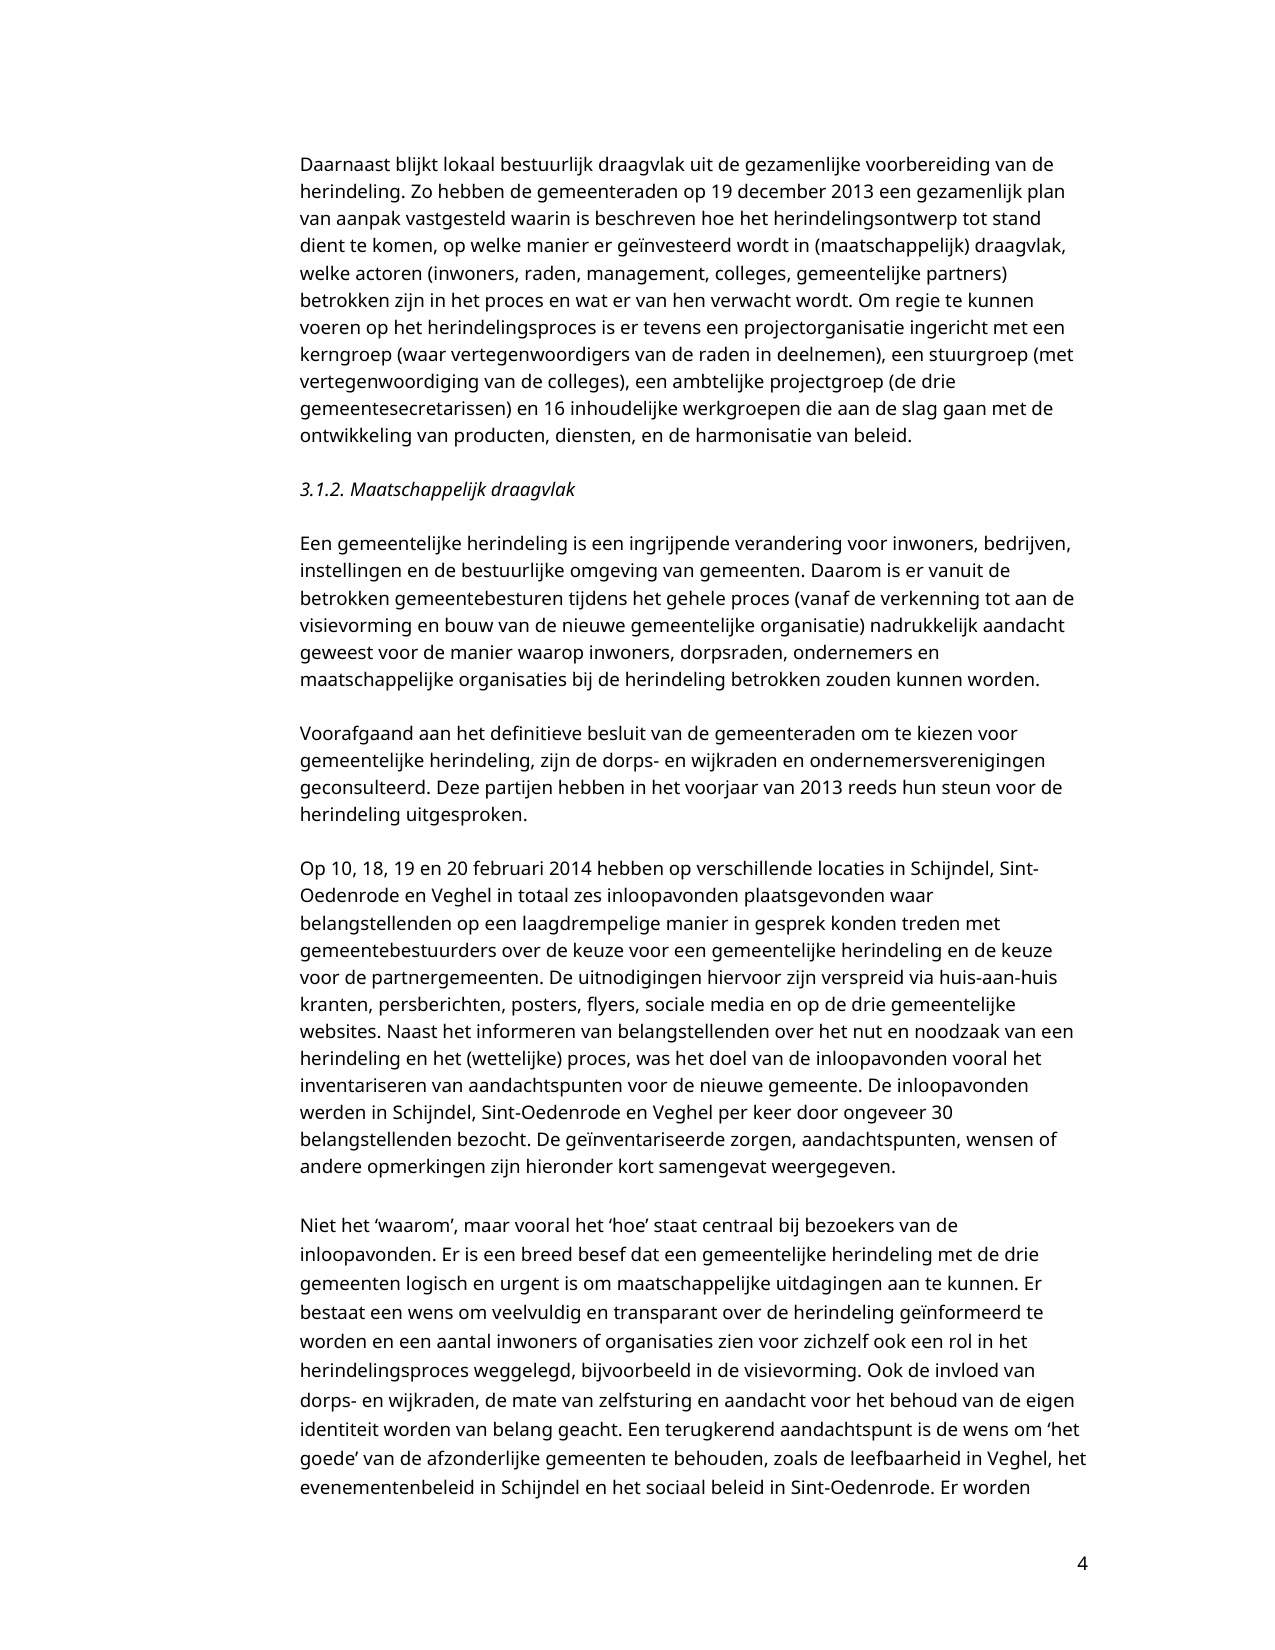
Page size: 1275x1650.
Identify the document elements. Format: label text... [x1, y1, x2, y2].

text Op 10, 18, 19 en 20 februari 2014 hebben op verschillende locaties in Schijndel, Sint-Oedenrode en Veghel in totaal zes inloopavonden plaatsgevonden waar belangstellenden op een laagdrempelige manier in gesprek konden treden met gemeentebestuurders over de keuze voor een gemeentelijke herindeling en de keuze voor de partnergemeenten. De uitnodigingen hiervoor zijn verspreid via huis-aan-huis kranten, persberichten, posters, flyers, sociale media en op de drie gemeentelijke websites. Naast het informeren van belangstellenden over het nut en noodzaak van een herindeling en het (wettelijke) proces, was het doel van de inloopavonden vooral het inventariseren van aandachtspunten voor de nieuwe gemeente. De inloopavonden werden in Schijndel, Sint-Oedenrode en Veghel per keer door ongeveer 30 belangstellenden bezocht. De geïnventariseerde zorgen, aandachtspunten, wensen of andere opmerkingen zijn hieronder kort samengevat weergegeven. [299, 854, 1088, 1179]
text Een gemeentelijke herindeling is een ingrijpende verandering voor inwoners, bedrijven, instellingen en de bestuurlijke omgeving van gemeenten. Daarom is er vanuit de betrokken gemeentebesturen tijdens het gehele proces (vanaf de verkenning tot aan de visievorming en bouw van de nieuwe gemeentelijke organisatie) nadrukkelijk aandacht geweest voor de manier waarop inwoners, dorpsraden, ondernemers en maatschappelijke organisaties bij de herindeling betrokken zouden kunnen worden. [299, 529, 1088, 692]
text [299, 1208, 1088, 1500]
text Voorafgaand aan het definitieve besluit van de gemeenteraden om te kiezen voor gemeentelijke herindeling, zijn de dorps- en wijkraden en ondernemersverenigingen geconsulteerd. Deze partijen hebben in het voorjaar van 2013 reeds hun steun voor de herindeling uitgesproken. [299, 719, 1088, 827]
text Daarnaast blijkt lokaal bestuurlijk draagvlak uit de gezamenlijke voorbereiding van de herindeling. Zo hebben de gemeenteraden op 19 december 2013 een gezamenlijk plan van aanpak vastgesteld waarin is beschreven hoe het herindelingsontwerp tot stand dient te komen, op welke manier er geïnvesteerd wordt in (maatschappelijk) draagvlak, welke actoren (inwoners, raden, management, colleges, gemeentelijke partners) betrokken zijn in het proces en wat er van hen verwacht wordt. Om regie te kunnen voeren op het herindelingsproces is er tevens een projectorganisatie ingericht met een kerngroep (waar vertegenwoordigers van de raden in deelnemen), een stuurgroep (met vertegenwoordiging van de colleges), een ambtelijke projectgroep (de drie gemeentesecretarissen) en 16 inhoudelijke werkgroepen die aan de slag gaan met de ontwikkeling van producten, diensten, en de harmonisatie van beleid. [299, 150, 1088, 448]
text 3.1.2. Maatschappelijk draagvlak [299, 475, 1088, 529]
